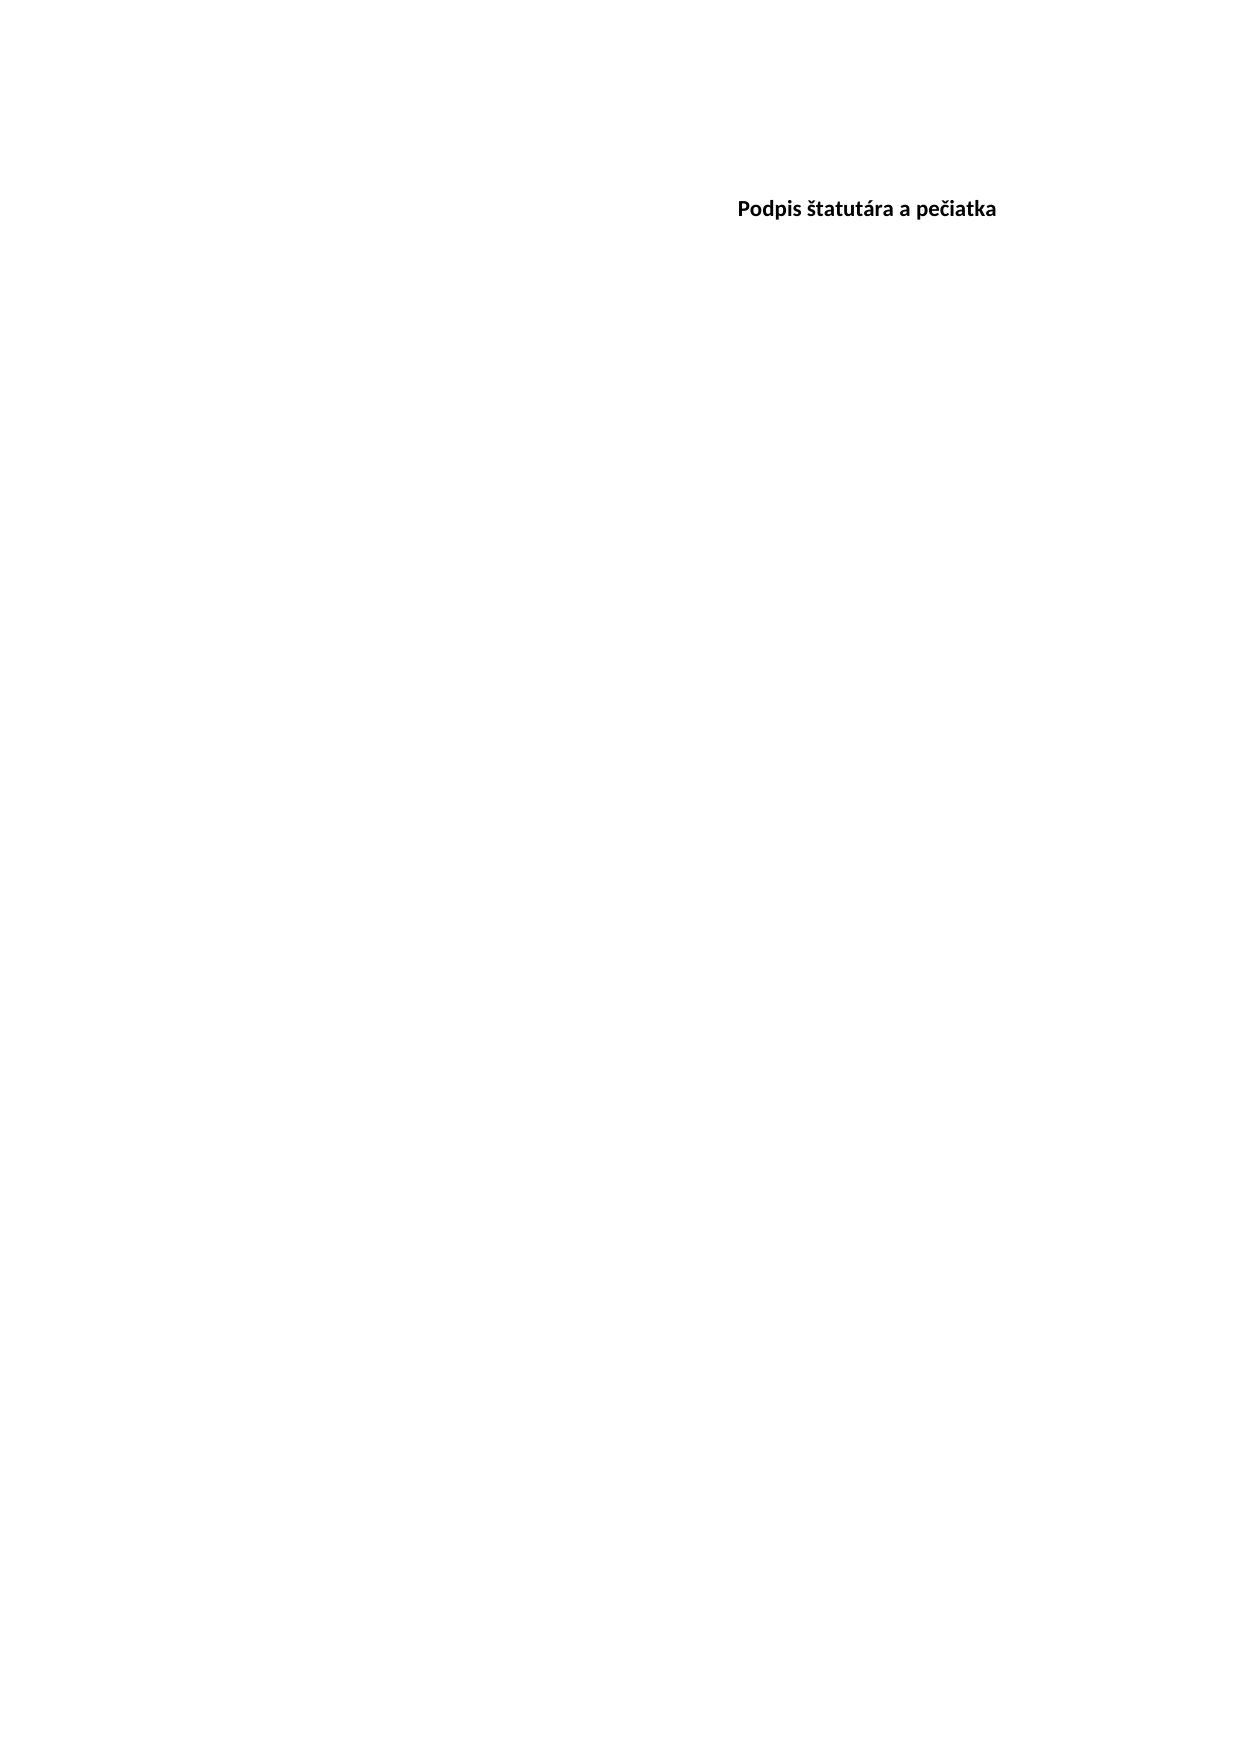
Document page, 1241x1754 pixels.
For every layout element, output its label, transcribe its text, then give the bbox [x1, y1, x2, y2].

text Podpis štatutára a pečiatka [148, 194, 1093, 222]
